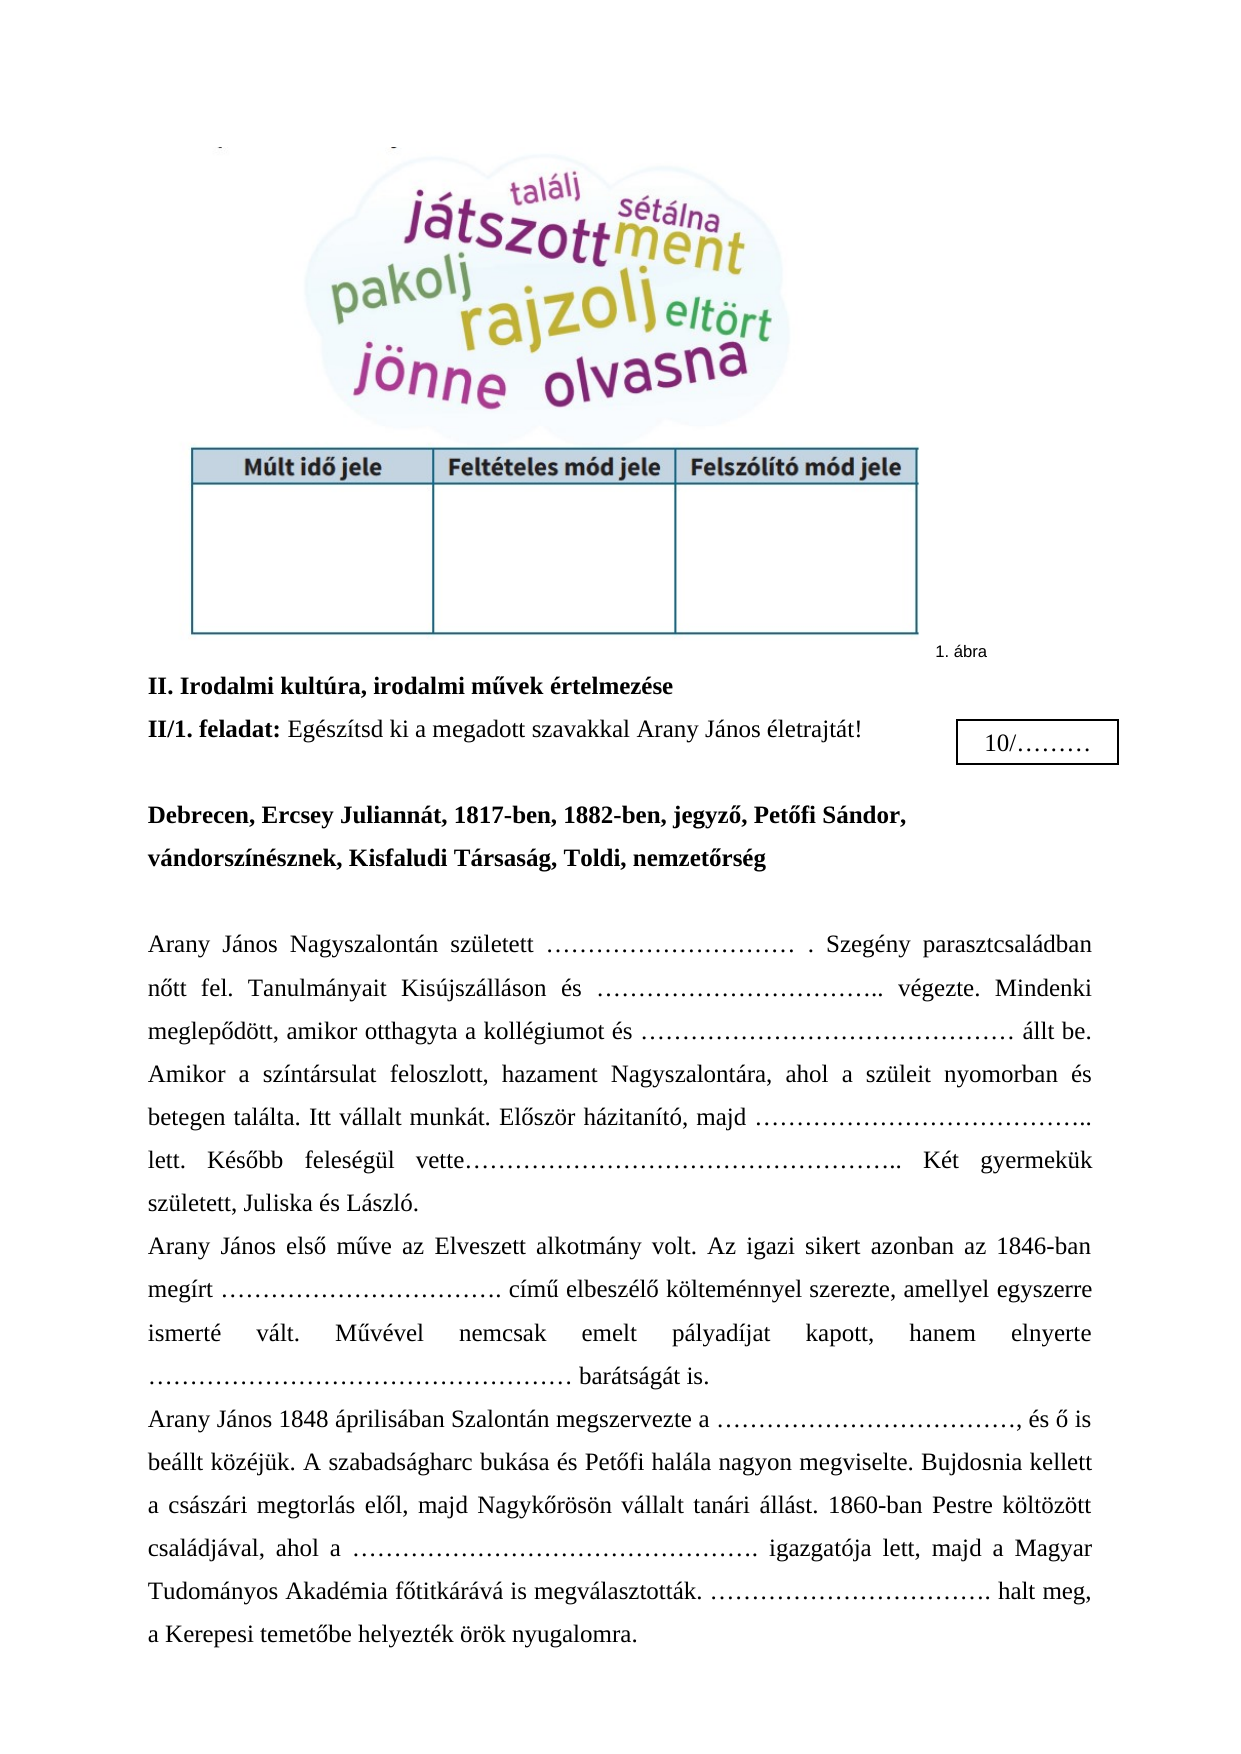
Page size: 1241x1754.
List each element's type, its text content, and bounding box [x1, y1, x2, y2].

text Arany János Nagyszalontán született ………………………… . Szegény parasztcsaládban nőtt fel. Tanulmányait Kisújszálláson és …………………………….. végezte. Mindenki meglepődött, amikor otthagyta a kollégiumot és ……………………………………… állt be. Amikor a színtársulat feloszlott, hazament Nagyszalontára, ahol a szüleit nyomorban és betegen találta. Itt vállalt munkát. Először házitanító, majd ………………………………….. lett. Később feleségül vette…………………………………………….. Két gyermekük született, Juliska és László. [148, 929, 1093, 1217]
picture [147, 147, 935, 658]
text II/1. feladat: Egészítsd ki a megadott szavakkal Arany János életrajtát! [148, 714, 1093, 743]
text Arany János 1848 áprilisában Szalontán megszervezte a ………………………………, és ő is beállt közéjük. A szabadságharc bukása és Petőfi halála nagyon megviselte. Bujdosnia kellett a császári megtorlás elől, majd Nagykőrösön vállalt tanári állást. 1860-ban Pestre költözött családjával, ahol a …………………………………………. igazgatója lett, majd a Magyar Tudományos Akadémia főtitkárává is megválasztották. ……………………………. halt meg, a Kerepesi temetőbe helyezték örök nyugalomra. [148, 1404, 1093, 1648]
text Debrecen, Ercsey Juliannát, 1817-ben, 1882-ben, jegyző, Petőfi Sándor, vándorszínésznek, Kisfaludi Társaság, Toldi, nemzetőrség [148, 800, 1093, 872]
text II. Irodalmi kultúra, irodalmi művek értelmezése [148, 671, 1093, 699]
text Arany János első műve az Elveszett alkotmány volt. Az igazi sikert azonban az 1846-ban megírt ……………………………. című elbeszélő költeménnyel szerezte, amellyel egyszerre ismerté vált. Művével nemcsak emelt pályadíjat kapott, hanem elnyerte …………………………………………… barátságát is. [148, 1231, 1093, 1389]
